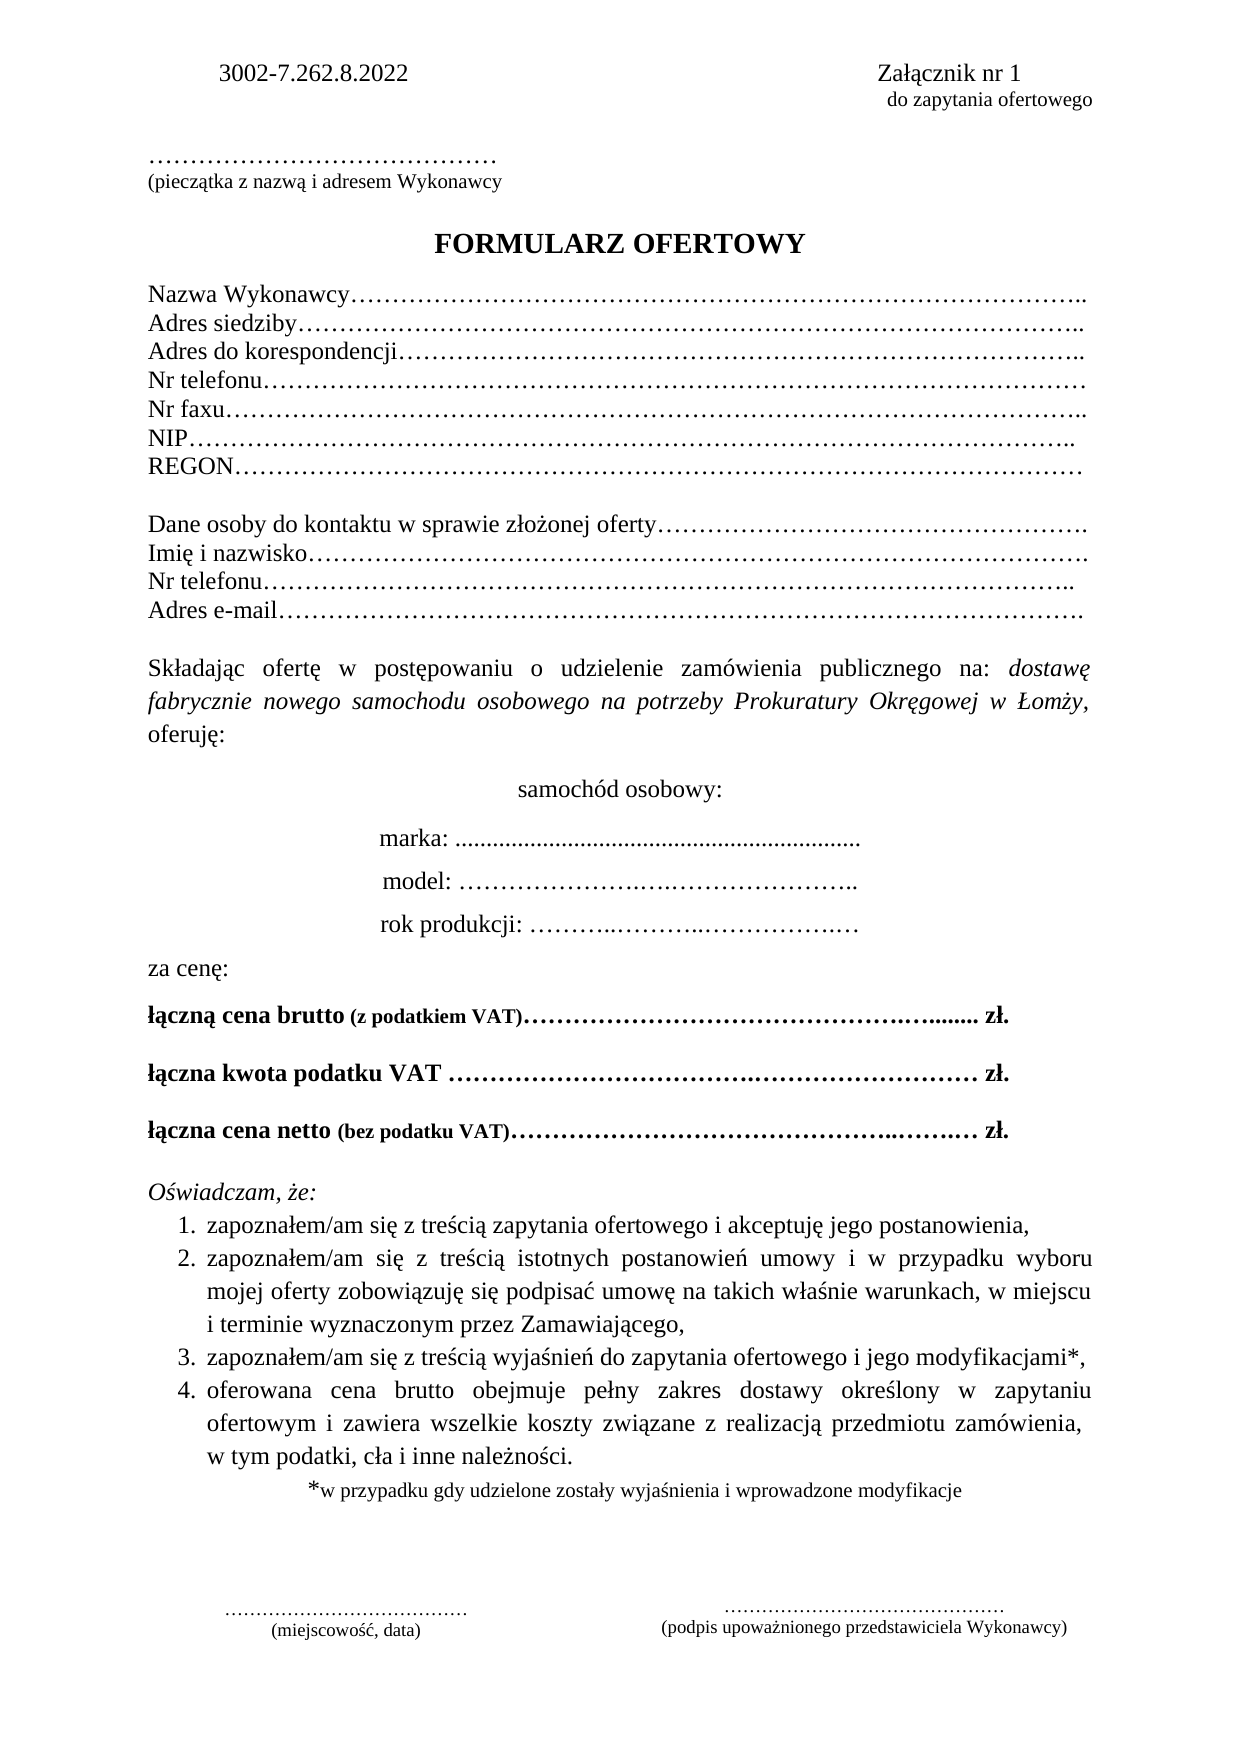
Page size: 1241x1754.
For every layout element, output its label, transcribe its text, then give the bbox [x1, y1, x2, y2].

text rok produkcji: ………..………..…………….… [148, 909, 1093, 938]
text Dane osoby do kontaktu w sprawie złożonej oferty……………………………………………. [148, 509, 1093, 538]
list zapoznałem/am się z treścią istotnych postanowień umowy i w przypadku wyboru mojej oferty zobowiązuję się podpisać umowę na takich właśnie warunkach, w miejscu i terminie wyznaczonym przez Zamawiającego, [177, 1243, 1093, 1338]
text Nr telefonu……………………………………………………………………………………… [148, 365, 1093, 394]
text REGON………………………………………………………………………………………… [148, 451, 1093, 480]
text …………………………………… [148, 140, 1093, 169]
text FORMULARZ OFERTOWY [148, 226, 1093, 260]
text Składając ofertę w postępowaniu o udzielenie zamówienia publicznego na: dostawę fabrycznie nowego samochodu osobowego na potrzeby Prokuratury Okręgowej w Łomży, oferuję: [148, 653, 1093, 747]
list zapoznałem/am się z treścią wyjaśnień do zapytania ofertowego i jego modyfikacjami*, [177, 1342, 1093, 1371]
text do zapytania ofertowego [148, 87, 1093, 111]
list oferowana cena brutto obejmuje pełny zakres dostawy określony w zapytaniu ofertowym i zawiera wszelkie koszty związane z realizacją przedmiotu zamówienia, w tym podatki, cła i inne należności. [177, 1375, 1093, 1470]
text Adres do korespondencji……………………………………………………………………….. [148, 336, 1093, 365]
text samochód osobowy: [148, 774, 1093, 802]
text Nazwa Wykonawcy…………………………………………………………………………….. [148, 279, 1093, 308]
text Imię i nazwisko…………………………………………………………………………………. [148, 538, 1093, 566]
text *w przypadku gdy udzielone zostały wyjaśnienia i wprowadzone modyfikacje [177, 1474, 1093, 1503]
text 3002-7.262.8.2022 Załącznik nr 1 [148, 58, 1093, 87]
text Adres e-mail……………………………………………………………………………………. [148, 595, 1093, 624]
text łączna cena netto (bez podatku VAT)………………………………………..…….… zł. [148, 1116, 1093, 1144]
list zapoznałem/am się z treścią zapytania ofertowego i akceptuję jego postanowienia, [177, 1210, 1093, 1239]
text (pieczątka z nazwą i adresem Wykonawcy [148, 169, 1093, 193]
text łączną cena brutto (z podatkiem VAT)……………………………………….…........ zł. [148, 1001, 1093, 1029]
text Nr faxu………………………………………………………………………………………….. [148, 394, 1093, 423]
text Oświadczam, że: [148, 1177, 1093, 1206]
text Nr telefonu…………………………………………………………………………………….. [148, 566, 1093, 595]
text NIP…………………………………………………………………………………………….. [148, 423, 1093, 451]
text model: ………………….….………………….. [148, 866, 1093, 895]
text marka: ................................................................. [148, 823, 1093, 852]
text za cenę: [148, 953, 1093, 981]
text łączna kwota podatku VAT ……………………………….……………………… zł. [148, 1058, 1093, 1087]
text Adres siedziby………………………………………………………………………………….. [148, 308, 1093, 336]
